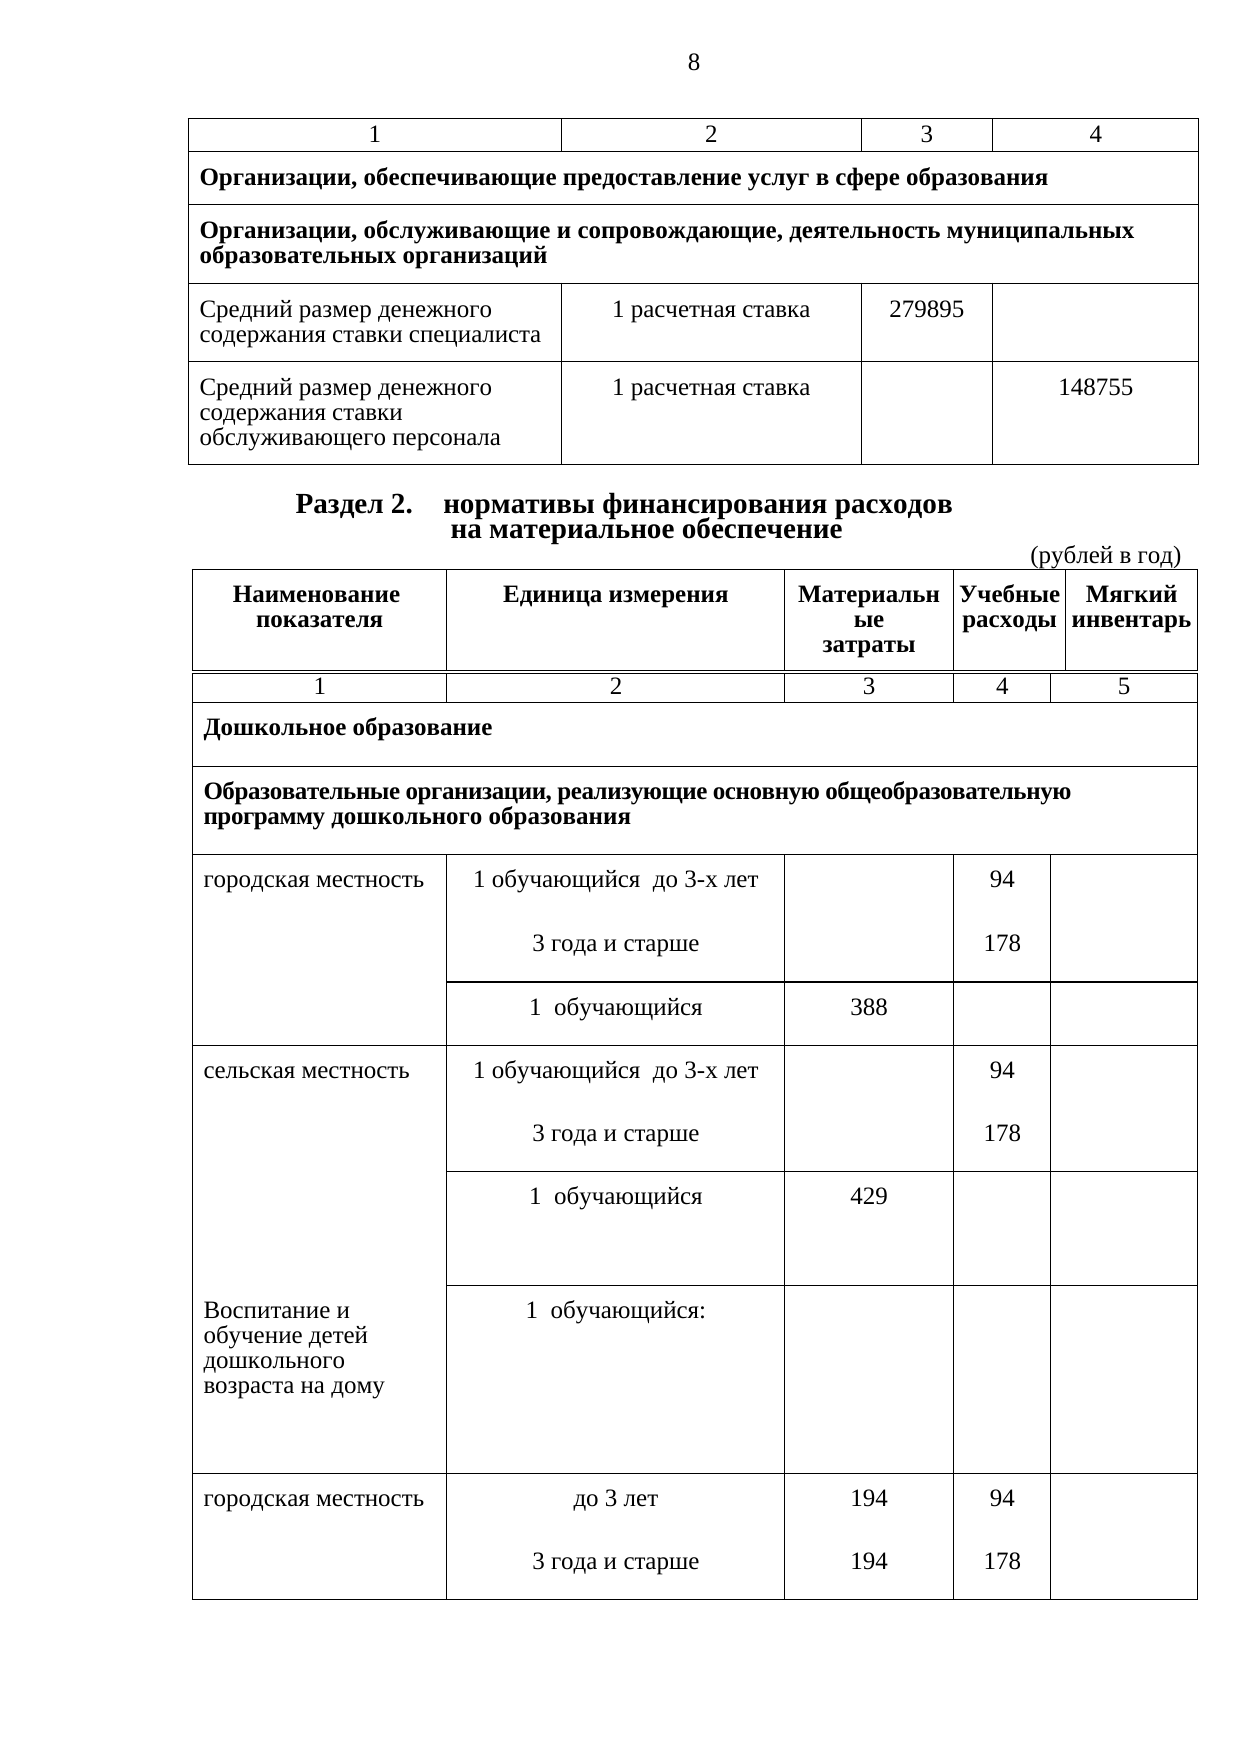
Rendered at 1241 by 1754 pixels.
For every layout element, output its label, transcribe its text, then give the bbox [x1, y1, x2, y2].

table_cell [954, 1286, 1050, 1473]
text Раздел 2. нормативы финансирования расходов [207, 494, 610, 519]
table_cell [785, 918, 953, 981]
table_cell 1 обучающийся до 3-х лет [447, 1046, 784, 1108]
table_cell сельская местность [193, 1046, 446, 1284]
table_cell [1051, 1046, 1197, 1108]
table_cell [954, 983, 1050, 1045]
table_cell [1051, 855, 1197, 918]
table_cell 94 [954, 1474, 1050, 1537]
table_cell 178 [954, 1537, 1050, 1599]
table_cell 1 обучающийся [447, 1172, 784, 1284]
table_cell Образовательные организации, реализующие основную общеобразовательную программу дошкольного образования [193, 767, 1197, 854]
table_cell [785, 1109, 953, 1171]
table_cell 1 расчетная ставка [562, 284, 861, 361]
table_cell [1051, 918, 1197, 981]
text на материальное обеспечение [207, 519, 1181, 544]
table_cell 194 [785, 1474, 953, 1537]
table_cell 94 [954, 1046, 1050, 1108]
table_cell [1051, 1286, 1197, 1473]
table_header 3 [785, 674, 953, 702]
table_header 4 [954, 674, 1050, 702]
table_cell [1051, 1172, 1197, 1284]
table_cell городская местность [193, 855, 446, 1045]
table_cell 3 года и старше [447, 1109, 784, 1171]
table_cell [1051, 1537, 1197, 1599]
text (рублей в год) [207, 544, 1181, 569]
table_cell 3 года и старше [447, 1537, 784, 1599]
table_cell 94 [954, 855, 1050, 918]
table_cell [862, 362, 992, 464]
table_header 3 [862, 119, 992, 151]
table_header 1 [193, 674, 446, 702]
table_cell [785, 1286, 953, 1473]
table_cell [1051, 1474, 1197, 1537]
table_header Мягкий инвентарь [1066, 570, 1197, 670]
table_cell 3 года и старше [447, 918, 784, 981]
table_header 2 [447, 674, 784, 702]
text Раздел 2. нормативы финансирования расходов [614, 494, 1181, 519]
table_cell 178 [954, 918, 1050, 981]
table_cell [1051, 1109, 1197, 1171]
table_cell 178 [954, 1109, 1050, 1171]
table_cell 1 обучающийся [447, 983, 784, 1045]
table_cell 388 [785, 983, 953, 1045]
table_cell Организации, обслуживающие и сопровождающие, деятельность муниципальных образовательных организаций [189, 205, 1198, 282]
table_cell Средний размер денежного содержания ставки обслуживающего персонала [189, 362, 561, 464]
table_header Учебные расходы [954, 570, 1065, 670]
table_header 2 [562, 119, 861, 151]
table_header Единица измерения [447, 570, 784, 670]
table_cell 148755 [993, 362, 1198, 464]
table_header Наименование показателя [193, 570, 446, 670]
table_cell [785, 1046, 953, 1108]
table_cell [993, 284, 1198, 361]
table_cell 1 обучающийся до 3-х лет [447, 855, 784, 918]
table_cell 279895 [862, 284, 992, 361]
table_header 4 [993, 119, 1198, 151]
table_cell [785, 855, 953, 918]
table_cell до 3 лет [447, 1474, 784, 1537]
table_cell 1 обучающийся: [447, 1286, 784, 1473]
table_cell Воспитание и обучение детей дошкольного возраста на дому [193, 1285, 446, 1473]
table_cell [193, 1537, 446, 1599]
table_cell [1051, 983, 1197, 1045]
table_header 1 [189, 119, 561, 151]
table_cell 194 [785, 1537, 953, 1599]
table_cell Средний размер денежного содержания ставки специалиста [189, 284, 561, 361]
table_cell Дошкольное образование [193, 703, 1197, 766]
table_cell 429 [785, 1172, 953, 1284]
table_cell [954, 1172, 1050, 1284]
table_cell 1 расчетная ставка [562, 362, 861, 464]
table_cell городская местность [193, 1474, 446, 1537]
table_header 5 [1051, 674, 1197, 702]
table_cell Организации, обеспечивающие предоставление услуг в сфере образования [189, 152, 1198, 204]
table_header Материальные затраты [785, 570, 953, 670]
